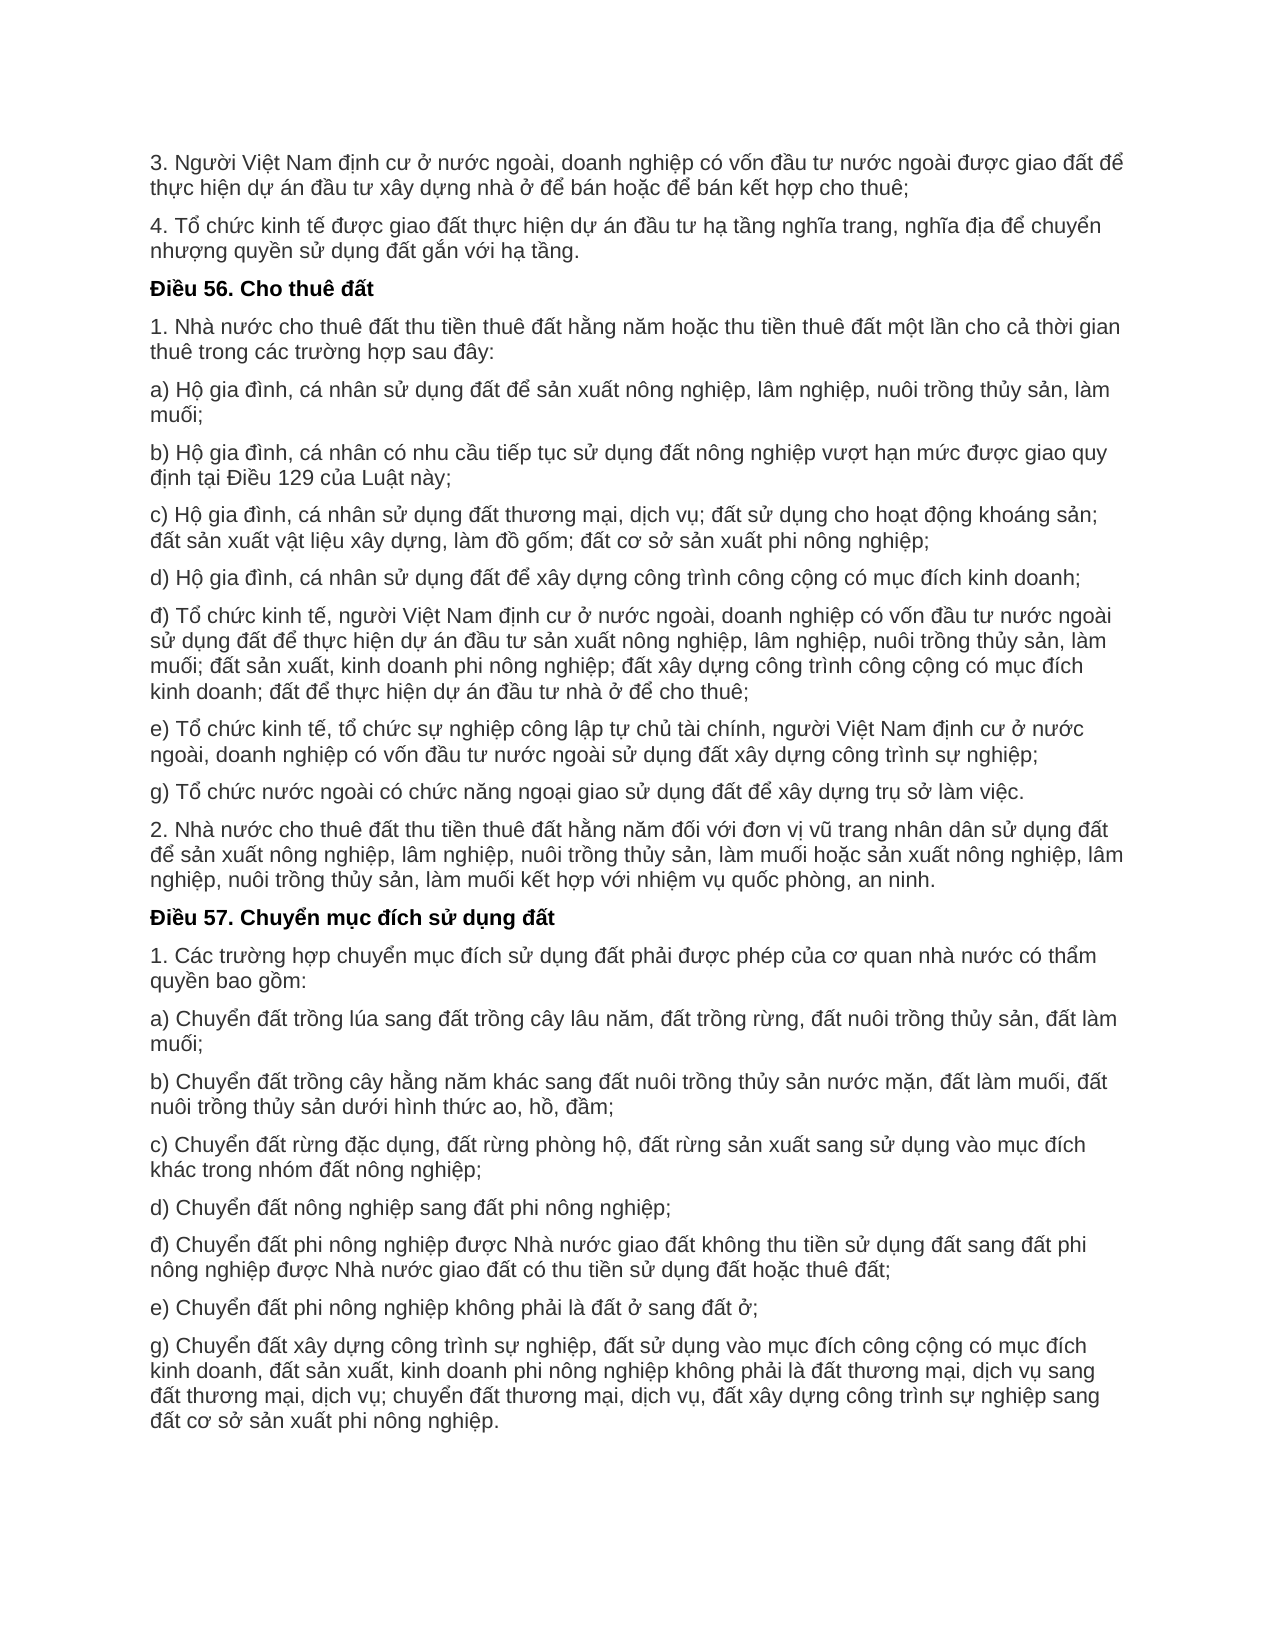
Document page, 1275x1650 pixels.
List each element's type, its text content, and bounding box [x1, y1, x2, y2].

text b) Chuyển đất trồng cây hằng năm khác sang đất nuôi trồng thủy sản nước mặn, đất làm muối, đất nuôi trồng thủy sản dưới hình thức ao, hồ, đầm; [150, 1068, 1125, 1119]
text b) Hộ gia đình, cá nhân có nhu cầu tiếp tục sử dụng đất nông nghiệp vượt hạn mức được giao quy định tại Điều 129 của Luật này; [150, 439, 1125, 490]
text c) Hộ gia đình, cá nhân sử dụng đất thương mại, dịch vụ; đất sử dụng cho hoạt động khoáng sản; đất sản xuất vật liệu xây dựng, làm đồ gốm; đất cơ sở sản xuất phi nông nghiệp; [150, 502, 1125, 553]
text Điều 56. Cho thuê đất [150, 276, 1125, 301]
text 3. Người Việt Nam định cư ở nước ngoài, doanh nghiệp có vốn đầu tư nước ngoài được giao đất để thực hiện dự án đầu tư xây dựng nhà ở để bán hoặc để bán kết hợp cho thuê; [150, 150, 1125, 200]
text e) Tổ chức kinh tế, tổ chức sự nghiệp công lập tự chủ tài chính, người Việt Nam định cư ở nước ngoài, doanh nghiệp có vốn đầu tư nước ngoài sử dụng đất xây dựng công trình sự nghiệp; [150, 716, 1125, 767]
text g) Chuyển đất xây dựng công trình sự nghiệp, đất sử dụng vào mục đích công cộng có mục đích kinh doanh, đất sản xuất, kinh doanh phi nông nghiệp không phải là đất thương mại, dịch vụ sang đất thương mại, dịch vụ; chuyển đất thương mại, dịch vụ, đất xây dựng công trình sự nghiệp sang đất cơ sở sản xuất phi nông nghiệp. [150, 1333, 1125, 1433]
text a) Chuyển đất trồng lúa sang đất trồng cây lâu năm, đất trồng rừng, đất nuôi trồng thủy sản, đất làm muối; [150, 1006, 1125, 1056]
text 1. Các trường hợp chuyển mục đích sử dụng đất phải được phép của cơ quan nhà nước có thẩm quyền bao gồm: [150, 943, 1125, 993]
text đ) Chuyển đất phi nông nghiệp được Nhà nước giao đất không thu tiền sử dụng đất sang đất phi nông nghiệp được Nhà nước giao đất có thu tiền sử dụng đất hoặc thuê đất; [150, 1232, 1125, 1282]
text c) Chuyển đất rừng đặc dụng, đất rừng phòng hộ, đất rừng sản xuất sang sử dụng vào mục đích khác trong nhóm đất nông nghiệp; [150, 1131, 1125, 1182]
text d) Hộ gia đình, cá nhân sử dụng đất để xây dựng công trình công cộng có mục đích kinh doanh; [150, 565, 1125, 590]
text g) Tổ chức nước ngoài có chức năng ngoại giao sử dụng đất để xây dựng trụ sở làm việc. [150, 779, 1125, 804]
text a) Hộ gia đình, cá nhân sử dụng đất để sản xuất nông nghiệp, lâm nghiệp, nuôi trồng thủy sản, làm muối; [150, 376, 1125, 427]
text e) Chuyển đất phi nông nghiệp không phải là đất ở sang đất ở; [150, 1295, 1125, 1320]
text Điều 57. Chuyển mục đích sử dụng đất [150, 905, 1125, 930]
text 1. Nhà nước cho thuê đất thu tiền thuê đất hằng năm hoặc thu tiền thuê đất một lần cho cả thời gian thuê trong các trường hợp sau đây: [150, 313, 1125, 364]
text 4. Tổ chức kinh tế được giao đất thực hiện dự án đầu tư hạ tầng nghĩa trang, nghĩa địa để chuyển nhượng quyền sử dụng đất gắn với hạ tầng. [150, 213, 1125, 263]
text d) Chuyển đất nông nghiệp sang đất phi nông nghiệp; [150, 1194, 1125, 1219]
text đ) Tổ chức kinh tế, người Việt Nam định cư ở nước ngoài, doanh nghiệp có vốn đầu tư nước ngoài sử dụng đất để thực hiện dự án đầu tư sản xuất nông nghiệp, lâm nghiệp, nuôi trồng thủy sản, làm muối; đất sản xuất, kinh doanh phi nông nghiệp; đất xây dựng công trình công cộng có mục đích kinh doanh; đất để thực hiện dự án đầu tư nhà ở để cho thuê; [150, 603, 1125, 704]
text 2. Nhà nước cho thuê đất thu tiền thuê đất hằng năm đối với đơn vị vũ trang nhân dân sử dụng đất để sản xuất nông nghiệp, lâm nghiệp, nuôi trồng thủy sản, làm muối hoặc sản xuất nông nghiệp, lâm nghiệp, nuôi trồng thủy sản, làm muối kết hợp với nhiệm vụ quốc phòng, an ninh. [150, 817, 1125, 892]
